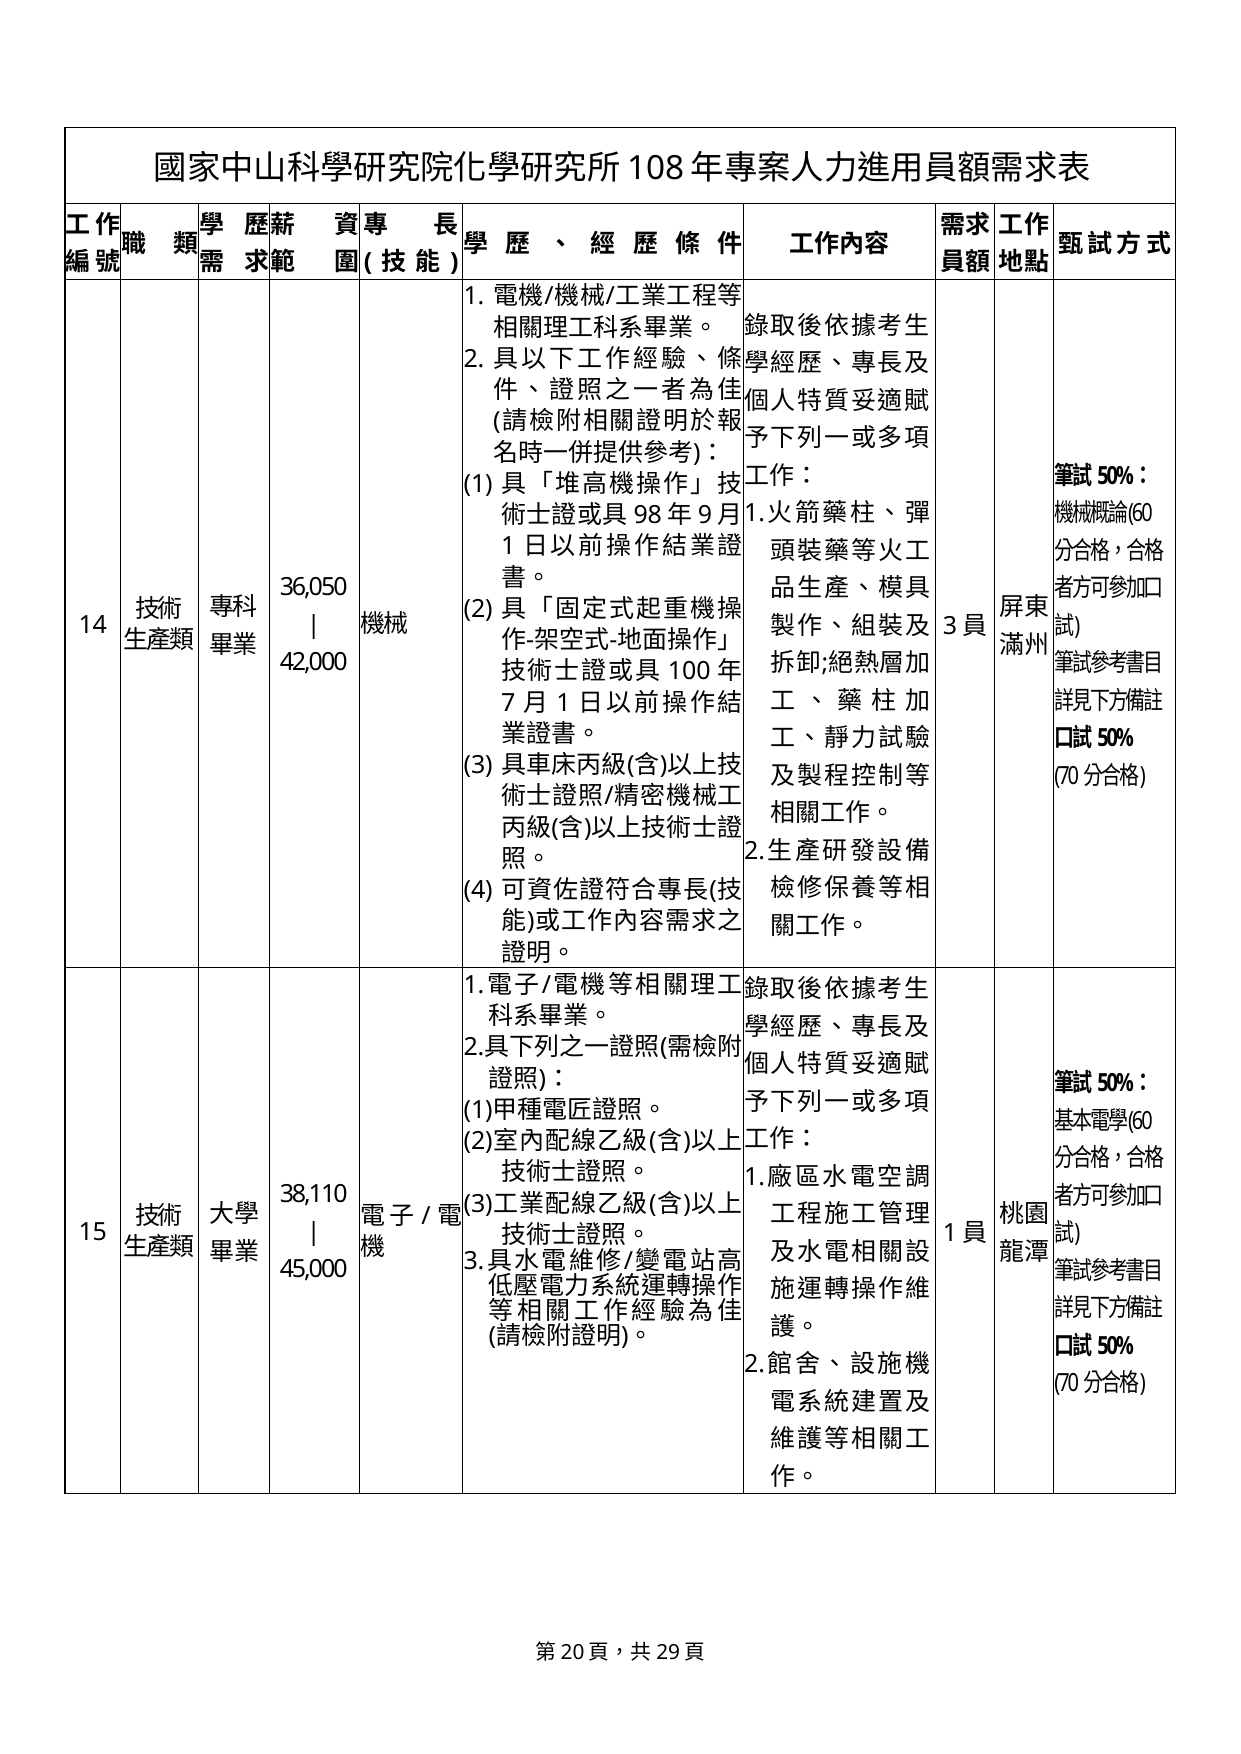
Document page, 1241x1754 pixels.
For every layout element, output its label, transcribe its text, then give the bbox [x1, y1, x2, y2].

table_cell 專科 畢業 [199, 280, 269, 967]
table_cell 學歷、經歷條件 [463, 204, 743, 279]
table_cell 需求 員額 [936, 204, 994, 279]
table_cell 15 [66, 968, 120, 1493]
table_cell 3員 [936, 280, 994, 967]
table_cell 電機/機械/工業工程等相關理工科系畢業。 具以下工作經驗、條件、證照之一者為佳(請檢附相關證明於報名時一併提供參考)： 具「堆高機操作」技術士證或具98年9月1日以前操作結業證書。 具「固定式起重機操作-架空式-地面操作」技術士證或具100年7月1日以前操作結業證書。 具車床丙級(含)以上技術士證照/精密機械工丙級(含)以上技術士證照。 可資佐證符合專長(技能)或工作內容需求之證明。 [463, 280, 743, 967]
table_cell 技術 生產類 [121, 280, 198, 967]
table_cell 錄取後依據考生學經歷、專長及個人特質妥適賦予下列一或多項工作： 1.廠區水電空調工程施工管理及水電相關設施運轉操作維護。 2.館舍、設施機電系統建置及維護等相關工作。 [744, 968, 935, 1493]
table_cell 1.電子/電機等相關理工科系畢業。 2.具下列之一證照(需檢附證照)： (1)甲種電匠證照。 (2)室內配線乙級(含)以上技術士證照。 (3)工業配線乙級(含)以上技術士證照。 3.具水電維修/變電站高低壓電力系統運轉操作等相關工作經驗為佳(請檢附證明)。 [463, 968, 743, 1493]
table_cell 36,050 | 42,000 [270, 280, 359, 967]
table_cell 薪資 範圍 [270, 204, 359, 279]
table_cell 工作 地點 [995, 204, 1053, 279]
table_cell 桃園 龍潭 [995, 968, 1053, 1493]
table_cell 1員 [936, 968, 994, 1493]
table_cell 機械 [360, 280, 462, 967]
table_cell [1054, 968, 1175, 1493]
table_cell 14 [66, 280, 120, 967]
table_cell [1054, 280, 1175, 967]
table_cell 38,110 | 45,000 [270, 968, 359, 1493]
table_cell 專長 (技能) [360, 204, 462, 279]
table_cell 學歷需求 [199, 204, 269, 279]
table_cell 屏東滿州 [995, 280, 1053, 967]
table_cell 工作 編號 [66, 204, 120, 279]
table_cell 技術 生產類 [121, 968, 198, 1493]
table_cell 職類 [121, 204, 198, 279]
table_cell 工作內容 [744, 204, 935, 279]
table_cell 大學畢業 [199, 968, 269, 1493]
table_cell 電子/電機 [360, 968, 462, 1493]
table_header 國家中山科學研究院化學研究所108年專案人力進用員額需求表 [66, 128, 1175, 203]
table_cell 錄取後依據考生學經歷、專長及個人特質妥適賦予下列一或多項工作： 1.火箭藥柱、彈頭裝藥等火工品生產、模具製作、組裝及拆卸;絕熱層加工、藥柱加工、靜力試驗及製程控制等相關工作。 2.生產研發設備檢修保養等相關工作。 [744, 280, 935, 967]
table_cell 甄試方式 [1054, 204, 1175, 279]
